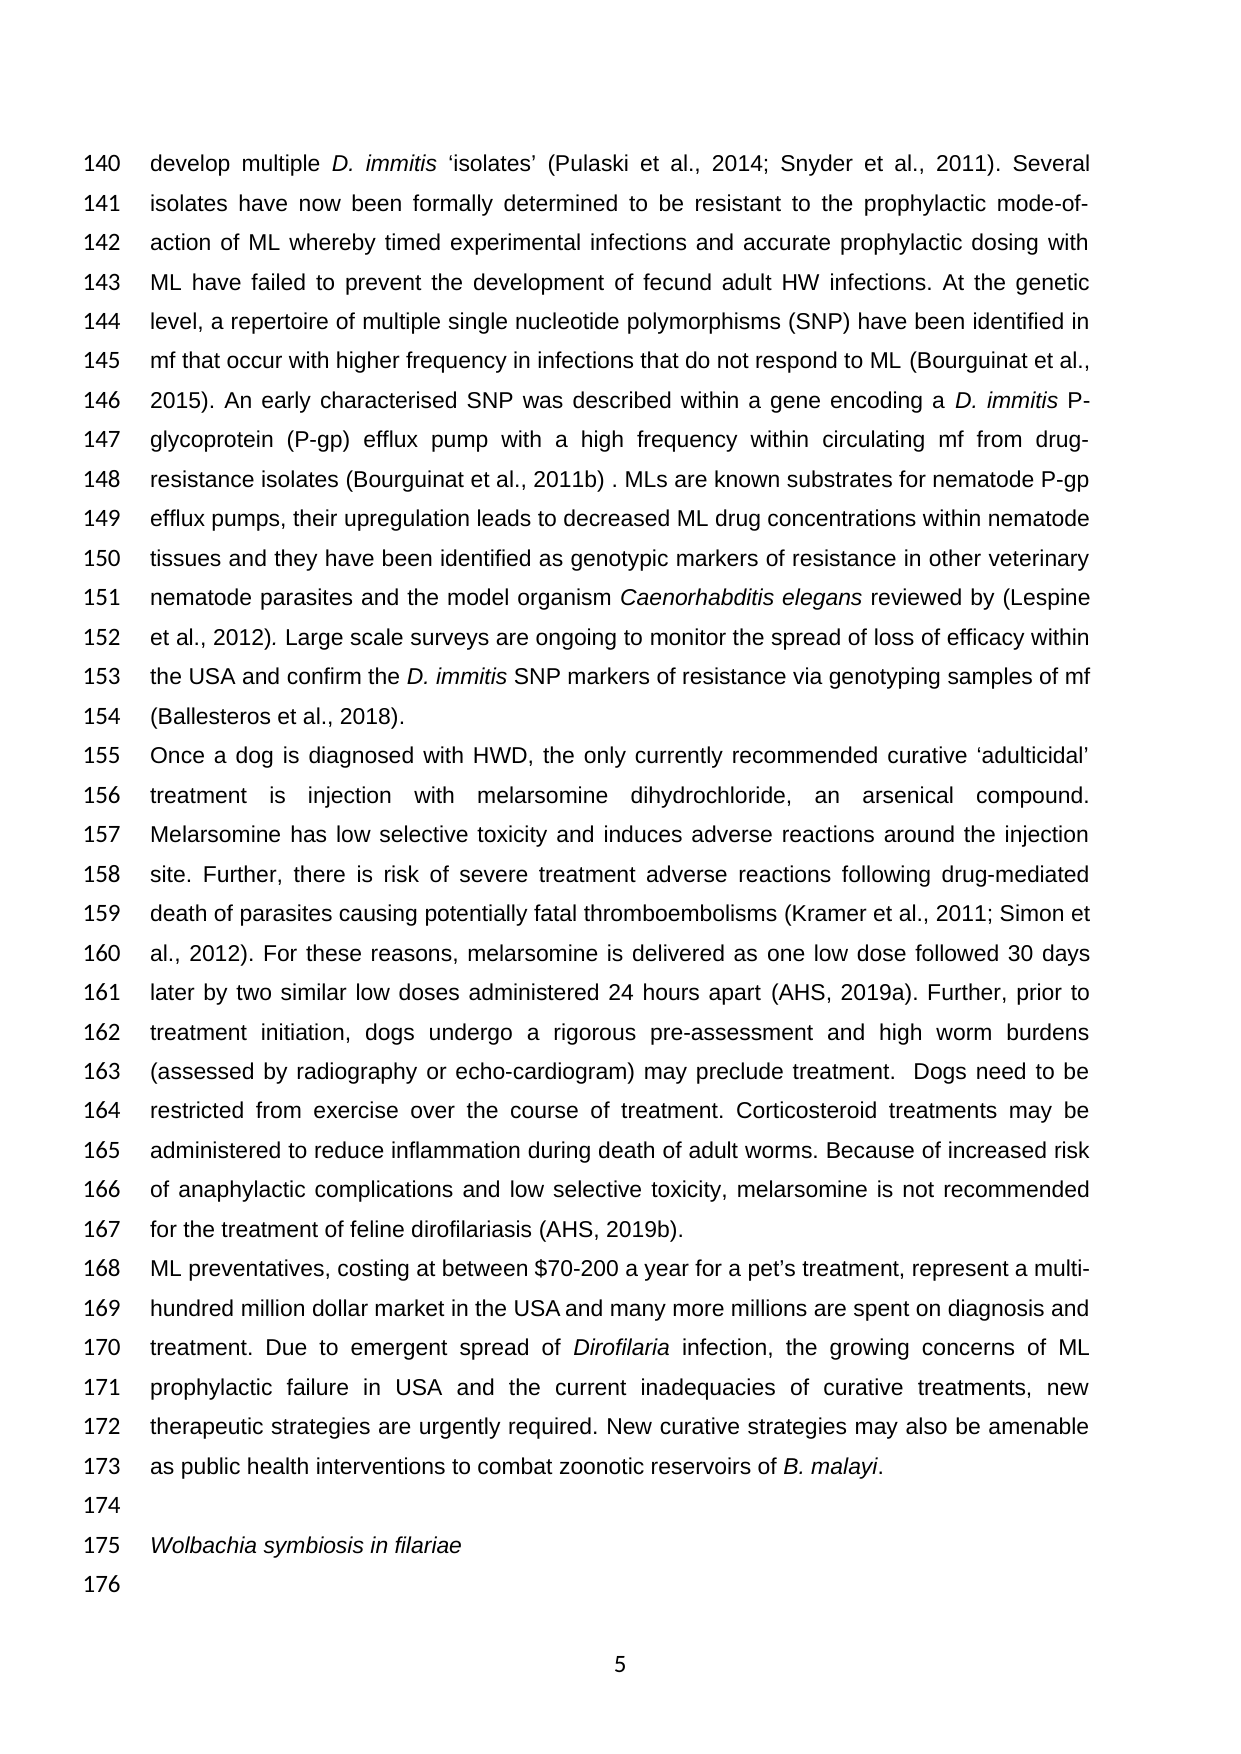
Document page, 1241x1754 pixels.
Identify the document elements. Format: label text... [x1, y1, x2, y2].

text Wolbachia symbiosis in filariae [150, 1532, 1090, 1558]
text ML preventatives, costing at between $70-200 a year for a pet’s treatment, represent a multi-hundred million dollar market in the USA and many more millions are spent on diagnosis and treatment. Due to emergent spread of Dirofilaria infection, the growing concerns of ML prophylactic failure in USA and the current inadequacies of curative treatments, new therapeutic strategies are urgently required. New curative strategies may also be amenable as public health interventions to combat zoonotic reservoirs of B. malayi. [150, 1255, 1090, 1479]
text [150, 150, 1090, 729]
text Once a dog is diagnosed with HWD, the only currently recommended curative ‘adulticidal’ treatment is injection with melarsomine dihydrochloride, an arsenical compound. Melarsomine has low selective toxicity and induces adverse reactions around the injection site. Further, there is risk of severe treatment adverse reactions following drug-mediated death of parasites causing potentially fatal thromboembolisms (Kramer et al., 2011; Simon et al., 2012). For these reasons, melarsomine is delivered as one low dose followed 30 days later by two similar low doses administered 24 hours apart (AHS, 2019a). Further, prior to treatment initiation, dogs undergo a rigorous pre-assessment and high worm burdens (assessed by radiography or echo-cardiogram) may preclude treatment. Dogs need to be restricted from exercise over the course of treatment. Corticosteroid treatments may be administered to reduce inflammation during death of adult worms. Because of increased risk of anaphylactic complications and low selective toxicity, melarsomine is not recommended for the treatment of feline dirofilariasis (AHS, 2019b). [150, 742, 1090, 1242]
